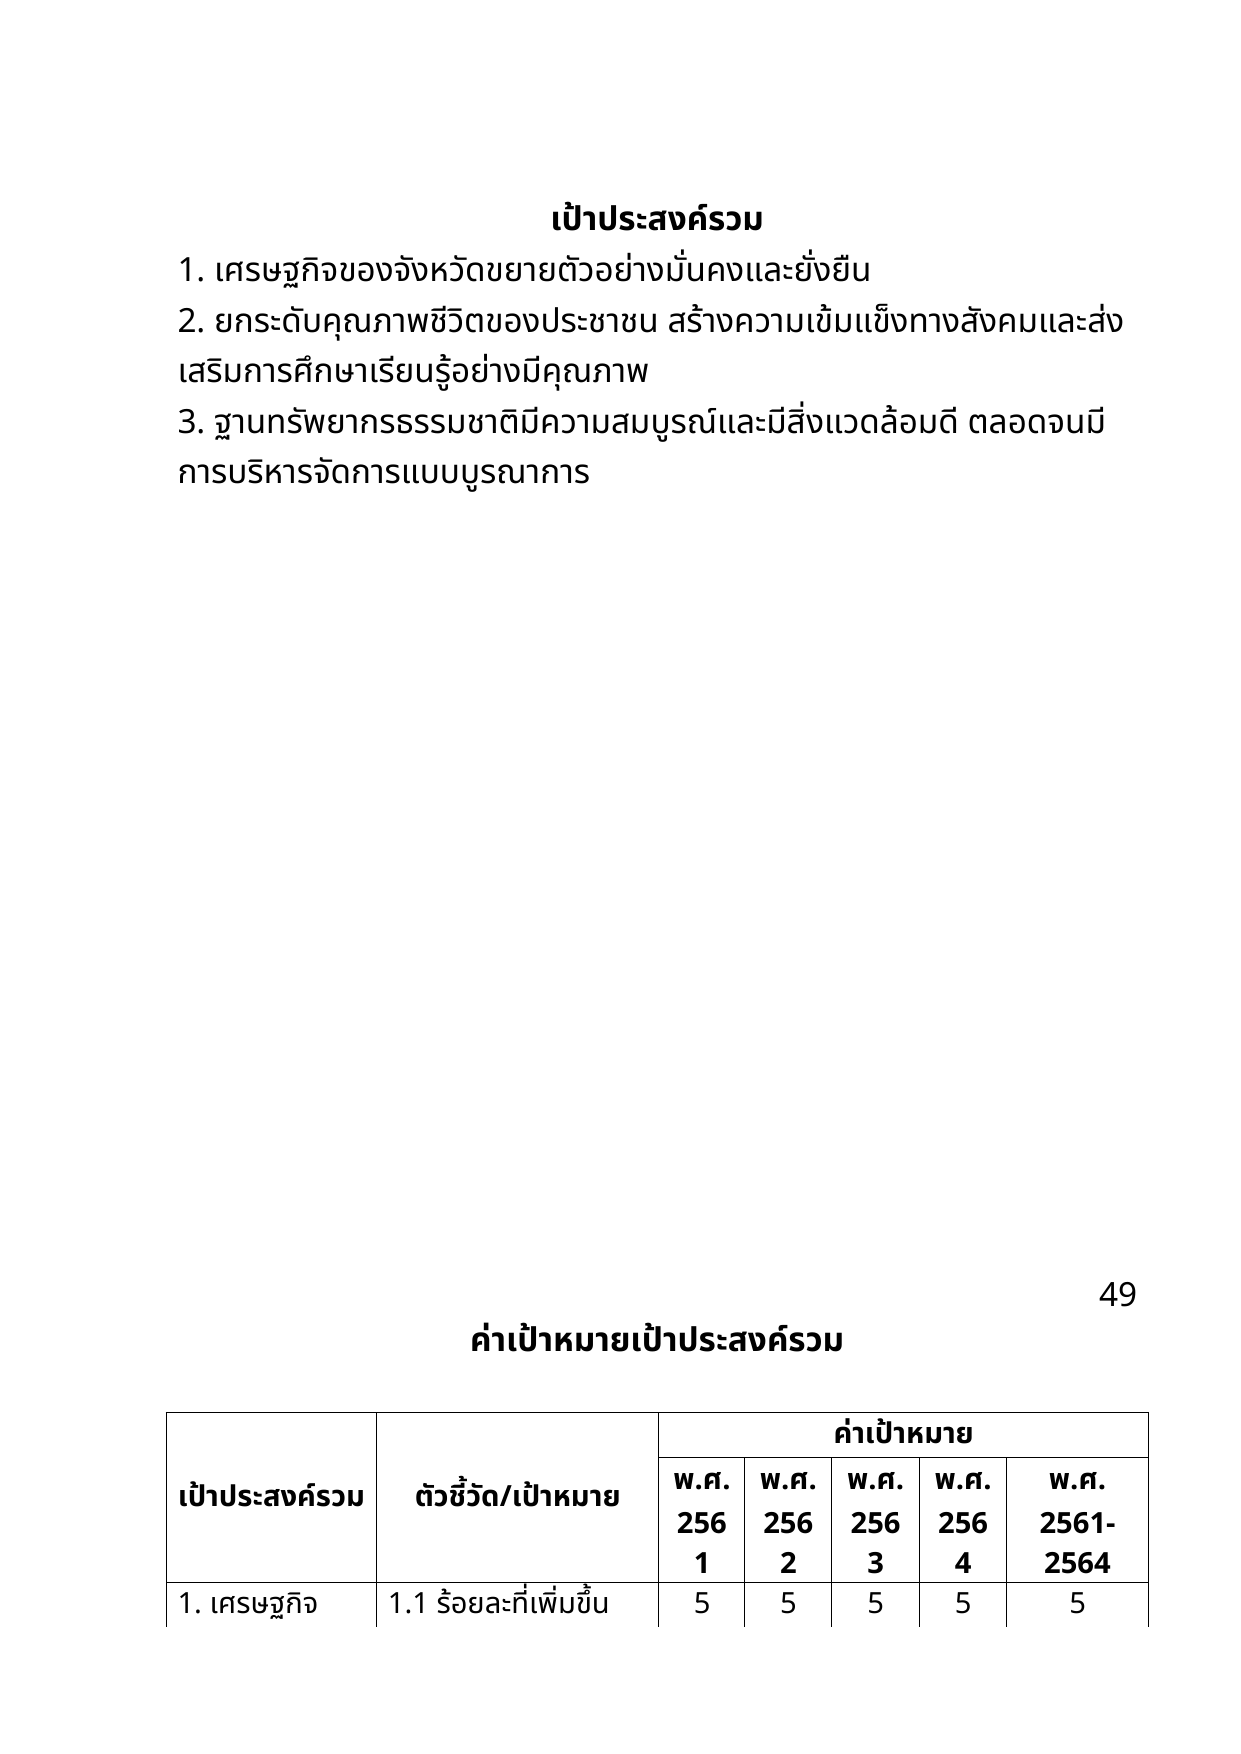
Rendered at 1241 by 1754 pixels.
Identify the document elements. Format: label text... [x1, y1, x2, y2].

table_cell พ.ศ. 2561 [659, 1458, 744, 1582]
table_cell พ.ศ. 2562 [745, 1458, 831, 1582]
text 1. เศรษฐกิจของจังหวัดขยายตัวอย่างมั่นคงและยั่งยืน [177, 246, 1137, 296]
table_cell 5 [659, 1583, 744, 1627]
table_cell พ.ศ. 2561-2564 [1007, 1458, 1148, 1582]
table_cell พ.ศ. 2563 [832, 1458, 919, 1582]
table_header เป้าประสงค์รวม [167, 1413, 376, 1582]
table_cell 5 [832, 1583, 919, 1627]
table_cell 5 [1007, 1583, 1148, 1627]
table_header ตัวชี้วัด/เป้าหมาย [377, 1413, 658, 1582]
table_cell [167, 1583, 376, 1627]
table_cell 5 [920, 1583, 1006, 1627]
text ค่าเป้าหมายเป้าประสงค์รวม [177, 1316, 1137, 1366]
text 49 [177, 1271, 1137, 1316]
text 2. ยกระดับคุณภาพชีวิตของประชาชน สร้างความเข้มแข็งทางสังคมและส่งเสริมการศึกษาเรียนรู้อย่างมีคุณภาพ [177, 296, 1137, 397]
table_cell พ.ศ. 2564 [920, 1458, 1006, 1582]
table_cell 5 [745, 1583, 831, 1627]
text เป้าประสงค์รวม [177, 195, 1137, 246]
text 3. ฐานทรัพยากรธรรมชาติมีความสมบูรณ์และมีสิ่งแวดล้อมดี ตลอดจนมีการบริหารจัดการแบบบูรณาการ [177, 397, 1137, 498]
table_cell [377, 1583, 658, 1627]
table_header ค่าเป้าหมาย [659, 1413, 1148, 1457]
